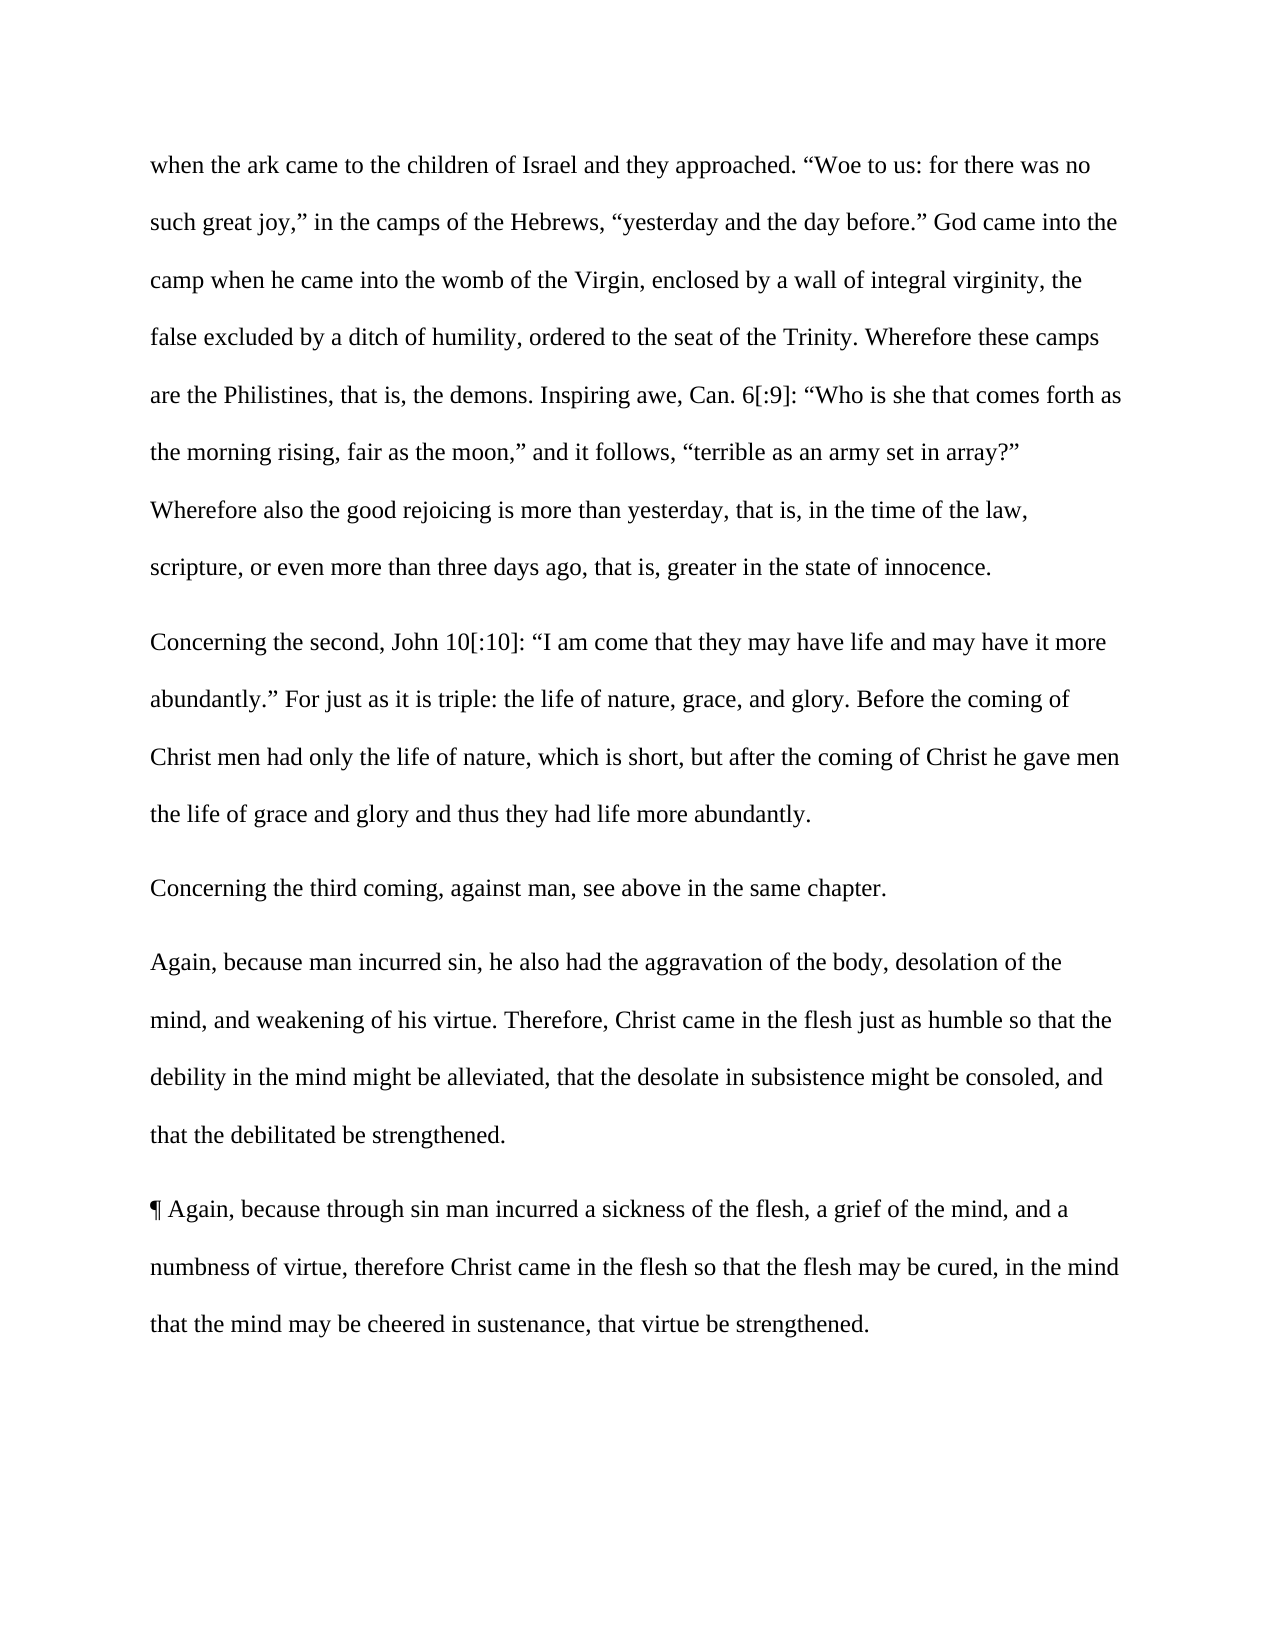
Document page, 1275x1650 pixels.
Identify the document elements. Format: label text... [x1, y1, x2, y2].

text ¶ Again, because through sin man incurred a sickness of the flesh, a grief of the mind, and a numbness of virtue, therefore Christ came in the flesh so that the flesh may be cured, in the mind that the mind may be cheered in sustenance, that virtue be strengthened. [150, 1194, 1125, 1338]
text Concerning the third coming, against man, see above in the same chapter. [150, 873, 1125, 902]
text Concerning the second, John 10[:10]: “I am come that they may have life and may have it more abundantly.” For just as it is triple: the life of nature, grace, and glory. Before the coming of Christ men had only the life of nature, which is short, but after the coming of Christ he gave men the life of grace and glory and thus they had life more abundantly. [150, 627, 1125, 828]
text Again, because man incurred sin, he also had the aggravation of the body, desolation of the mind, and weakening of his virtue. Therefore, Christ came in the flesh just as humble so that the debility in the mind might be alleviated, that the desolate in subsistence might be consoled, and that the debilitated be strengthened. [150, 947, 1125, 1149]
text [150, 150, 1125, 581]
